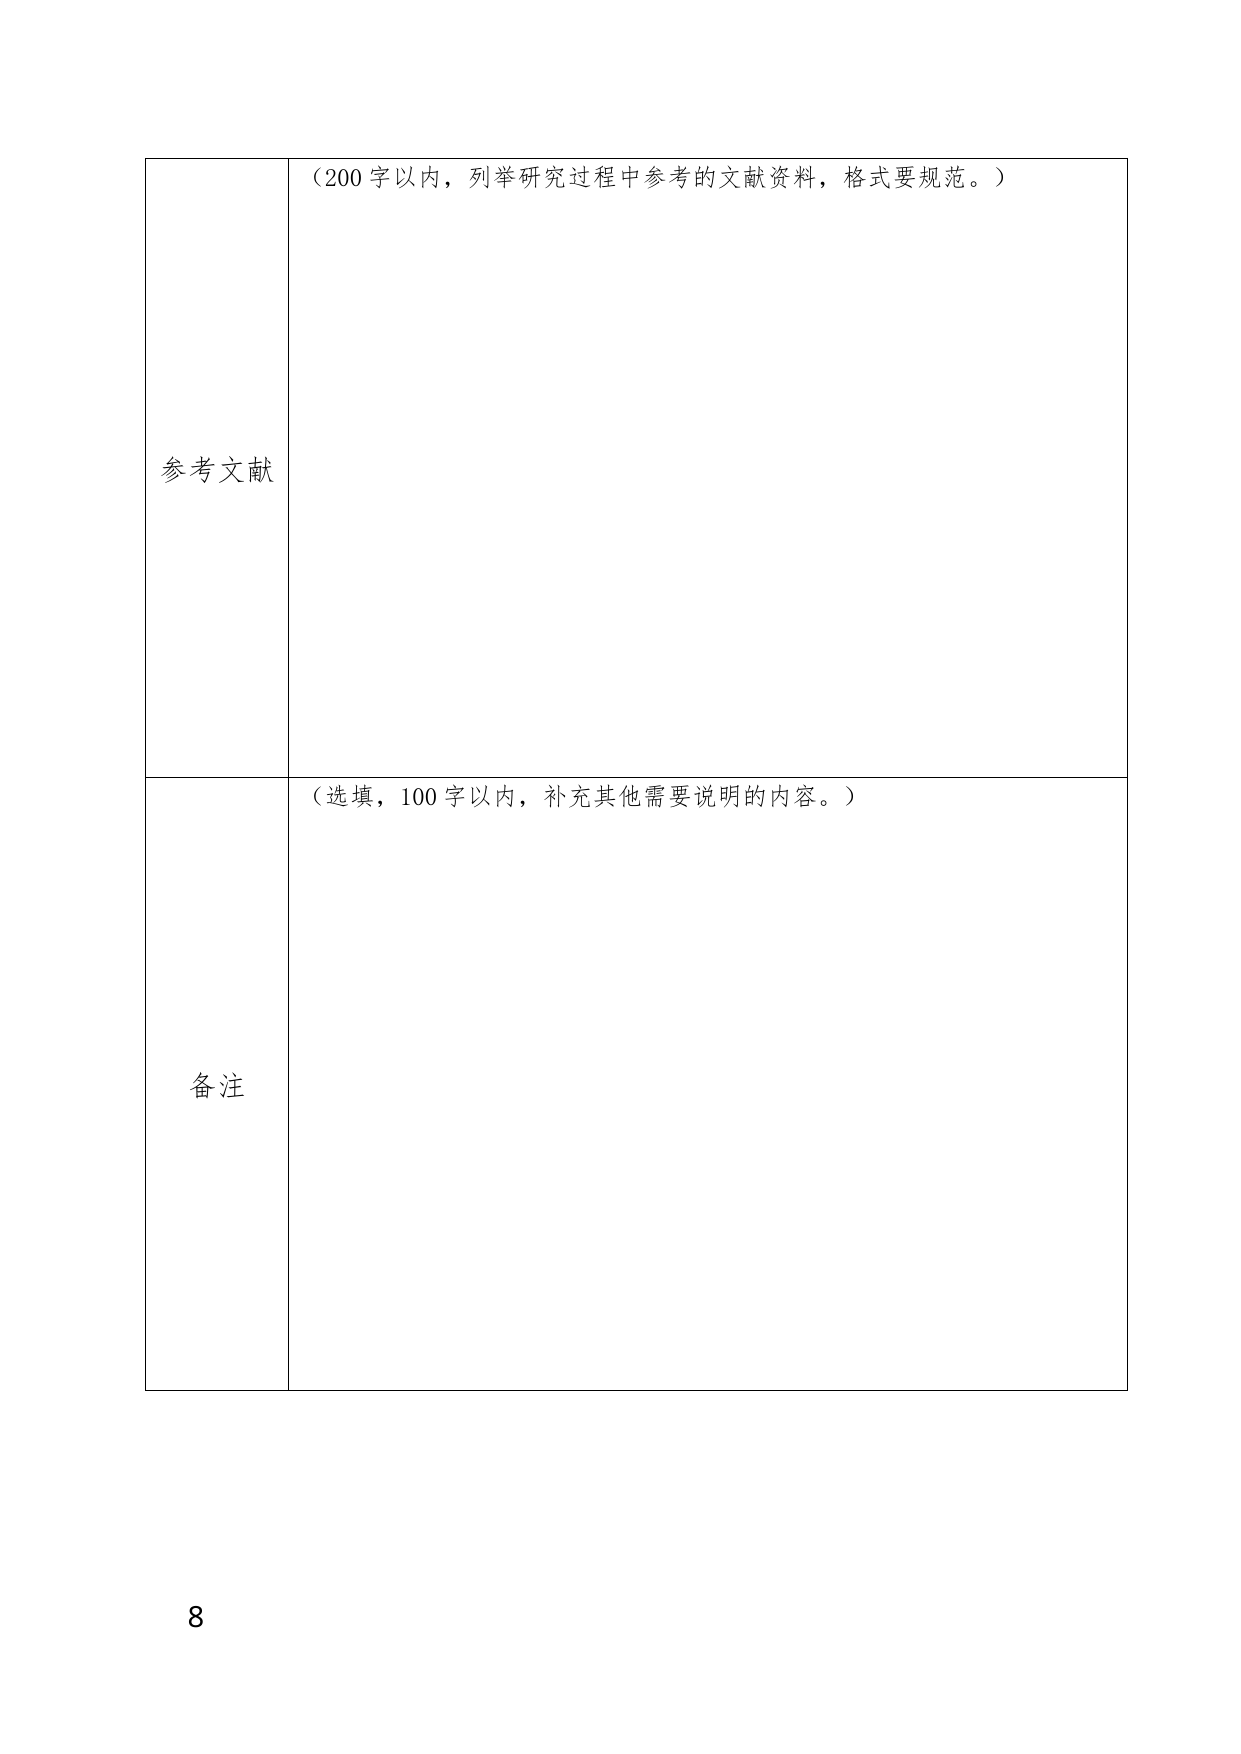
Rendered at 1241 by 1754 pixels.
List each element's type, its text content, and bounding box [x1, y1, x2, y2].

table_header 参考文献 [146, 159, 288, 777]
table_header （200字以内，列举研究过程中参考的文献资料，格式要规范。） [289, 159, 1127, 777]
table_cell 备注 [146, 778, 288, 1390]
table_cell （选填，100字以内，补充其他需要说明的内容。） [289, 778, 1127, 1390]
